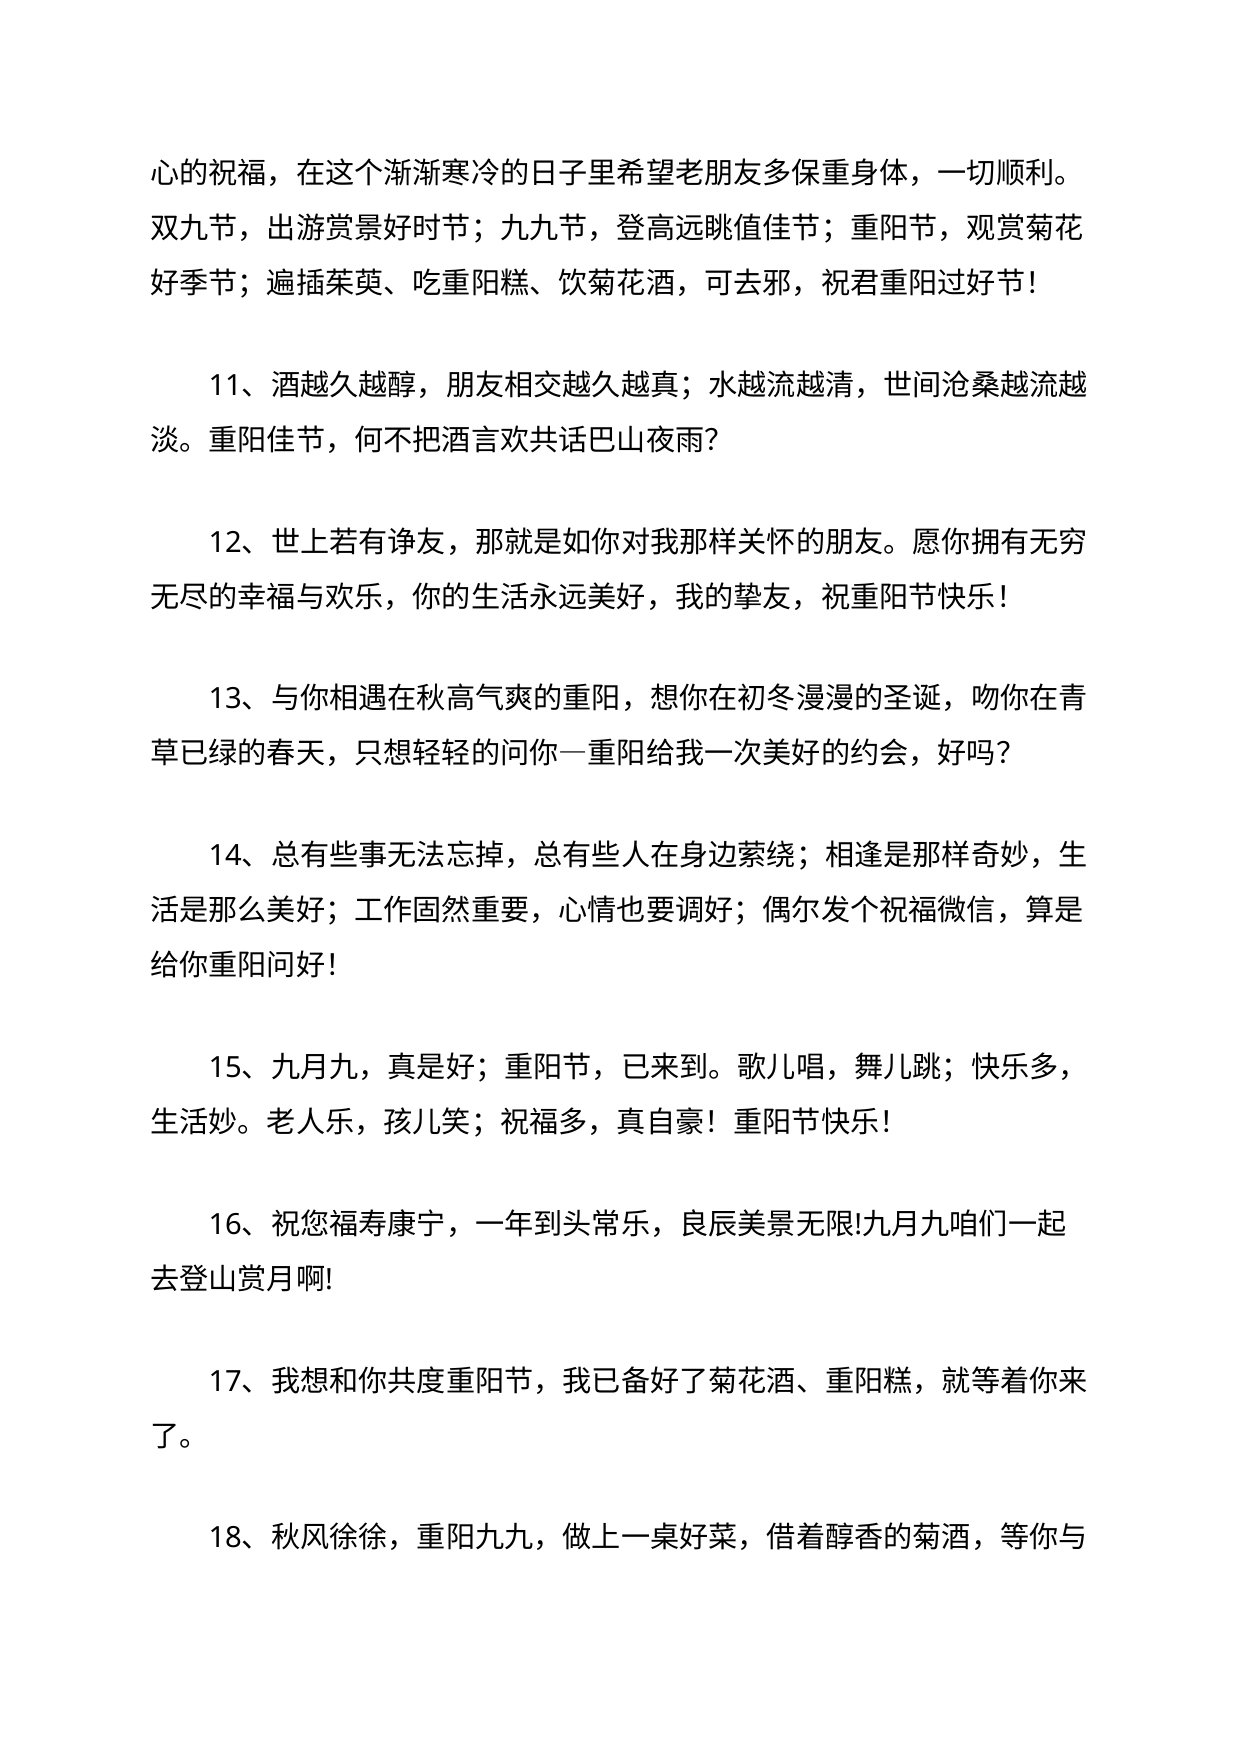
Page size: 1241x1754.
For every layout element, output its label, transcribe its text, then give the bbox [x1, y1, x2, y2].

text 15、九月九，真是好；重阳节，已来到。歌儿唱，舞儿跳；快乐多，生活妙。老人乐，孩儿笑；祝福多，真自豪！重阳节快乐！ [150, 1043, 1090, 1141]
text 11、酒越久越醇，朋友相交越久越真；水越流越清，世间沧桑越流越淡。重阳佳节，何不把酒言欢共话巴山夜雨？ [150, 362, 1090, 459]
text 12、世上若有诤友，那就是如你对我那样关怀的朋友。愿你拥有无穷无尽的幸福与欢乐，你的生活永远美好，我的挚友，祝重阳节快乐！ [150, 518, 1090, 616]
text 17、我想和你共度重阳节，我已备好了菊花酒、重阳糕，就等着你来了。 [150, 1357, 1090, 1454]
text 14、总有些事无法忘掉，总有些人在身边萦绕；相逢是那样奇妙，生活是那么美好；工作固然重要，心情也要调好；偶尔发个祝福微信，算是给你重阳问好！ [150, 832, 1090, 984]
text 13、与你相遇在秋高气爽的重阳，想你在初冬漫漫的圣诞，吻你在青草已绿的春天，只想轻轻的问你—重阳给我一次美好的约会，好吗？ [150, 675, 1090, 772]
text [150, 1514, 1090, 1556]
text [150, 150, 1090, 302]
text 16、祝您福寿康宁，一年到头常乐，良辰美景无限!九月九咱们一起去登山赏月啊! [150, 1200, 1090, 1298]
